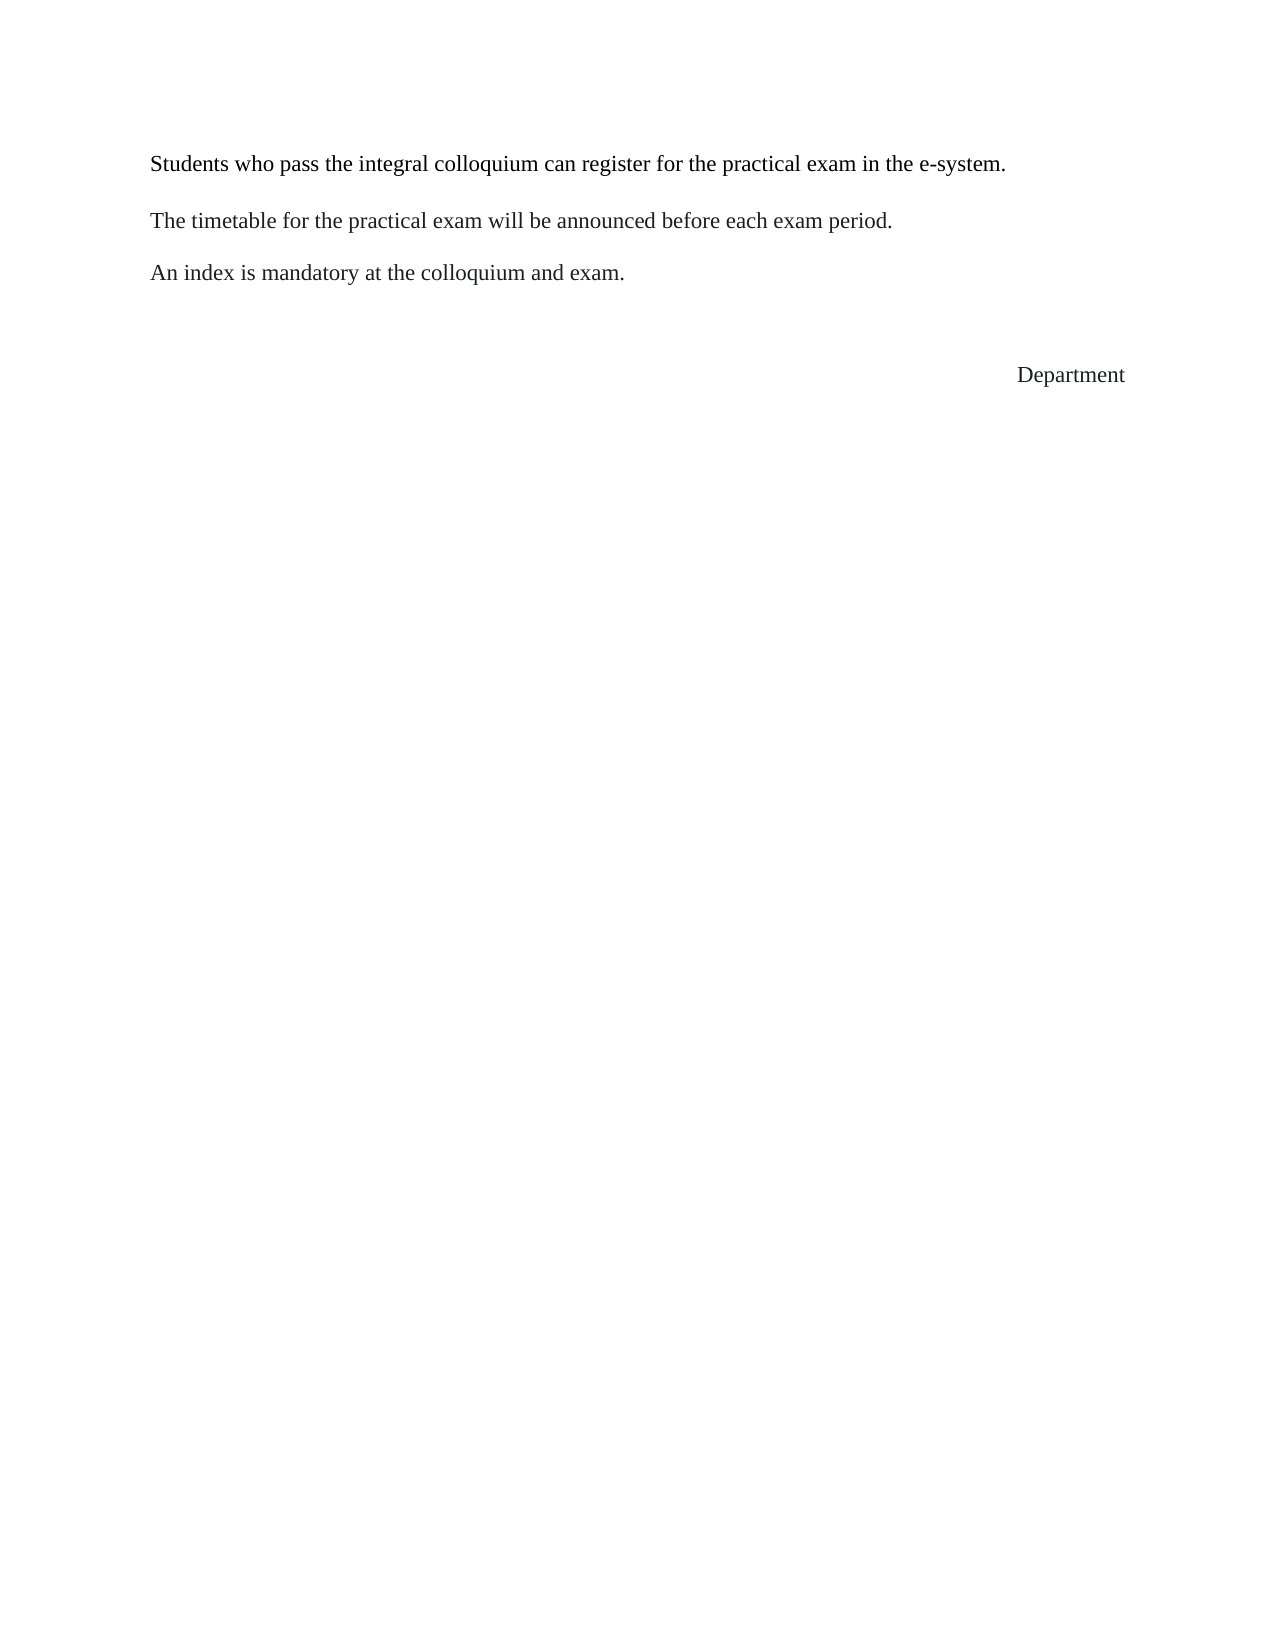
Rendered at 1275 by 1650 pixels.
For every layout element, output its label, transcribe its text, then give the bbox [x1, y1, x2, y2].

text The timetable for the practical exam will be announced before each exam period. [150, 208, 1125, 234]
text An index is mandatory at the colloquium and exam. [150, 259, 1125, 285]
text Department [150, 361, 1125, 387]
text Students who pass the integral colloquium can register for the practical exam in the e-system. [150, 150, 1125, 176]
